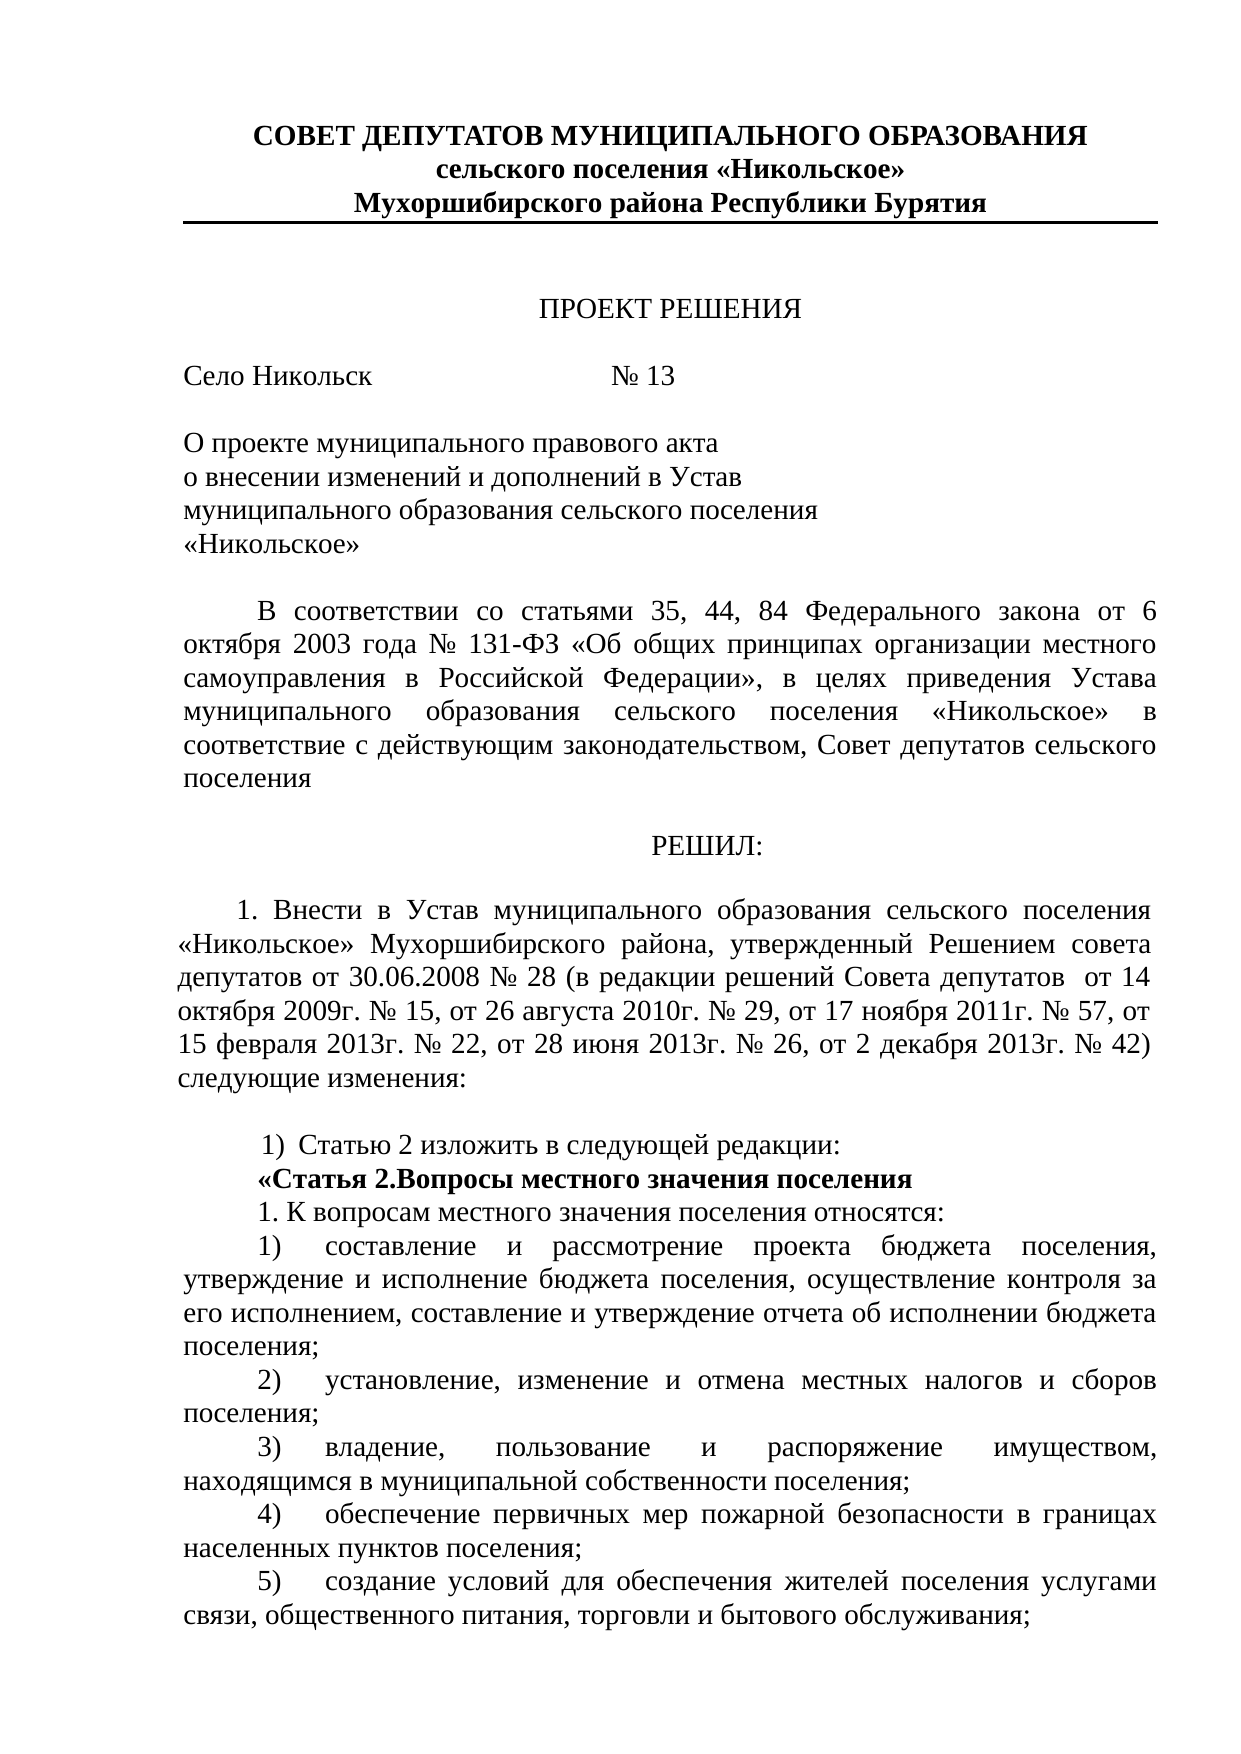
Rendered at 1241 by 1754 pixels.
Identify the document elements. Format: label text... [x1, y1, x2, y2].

text СОВЕТ ДЕПУТАТОВ МУНИЦИПАЛЬНОГО ОБРАЗОВАНИЯ [177, 118, 1152, 152]
text муниципального образования сельского поселения [177, 492, 1152, 526]
text о внесении изменений и дополнений в Устав [177, 459, 1152, 492]
list Статью 2 изложить в следующей редакции: [261, 1127, 1158, 1161]
list составление и рассмотрение проекта бюджета поселения, утверждение и исполнение бюджета поселения, осуществление контроля за его исполнением, составление и утверждение отчета об исполнении бюджета поселения; [177, 1228, 1152, 1362]
text Село Никольск № 13 [177, 358, 1152, 392]
text «Статья 2.Вопросы местного значения поселения [177, 1161, 1152, 1194]
text «Никольское» [177, 526, 1152, 559]
text РЕШИЛ: [177, 828, 1152, 861]
text Мухоршибирского района Республики Бурятия [183, 185, 1158, 221]
text В соответствии со статьями 35, 44, 84 Федерального закона от 6 октября 2003 года № 131-ФЗ «Об общих принципах организации местного самоуправления в Российской Федерации», в целях приведения Устава муниципального образования сельского поселения «Никольское» в соответствие с действующим законодательством, Совет депутатов сельского поселения [177, 593, 1152, 794]
text О проекте муниципального правового акта [177, 425, 1152, 459]
text сельского поселения «Никольское» [177, 152, 1152, 185]
list обеспечение первичных мер пожарной безопасности в границах населенных пунктов поселения; [177, 1496, 1152, 1563]
text 1. К вопросам местного значения поселения относятся: [177, 1194, 1152, 1228]
list владение, пользование и распоряжение имуществом, находящимся в муниципальной собственности поселения; [177, 1429, 1152, 1496]
list установление, изменение и отмена местных налогов и сборов поселения; [177, 1362, 1152, 1429]
text 1. Внести в Устав муниципального образования сельского поселения «Никольское» Мухоршибирского района, утвержденный Решением совета депутатов от 30.06.2008 № 28 (в редакции решений Совета депутатов от 14 октября 2009г. № 15, от 26 августа 2010г. № 29, от 17 ноября 2011г. № 57, от 15 февраля 2013г. № 22, от 28 июня 2013г. № 26, от 2 декабря 2013г. № 42) следующие изменения: [177, 892, 1152, 1094]
text ПРОЕКТ РЕШЕНИЯ [177, 291, 1152, 324]
list создание условий для обеспечения жителей поселения услугами связи, общественного питания, торговли и бытового обслуживания; [177, 1563, 1152, 1630]
